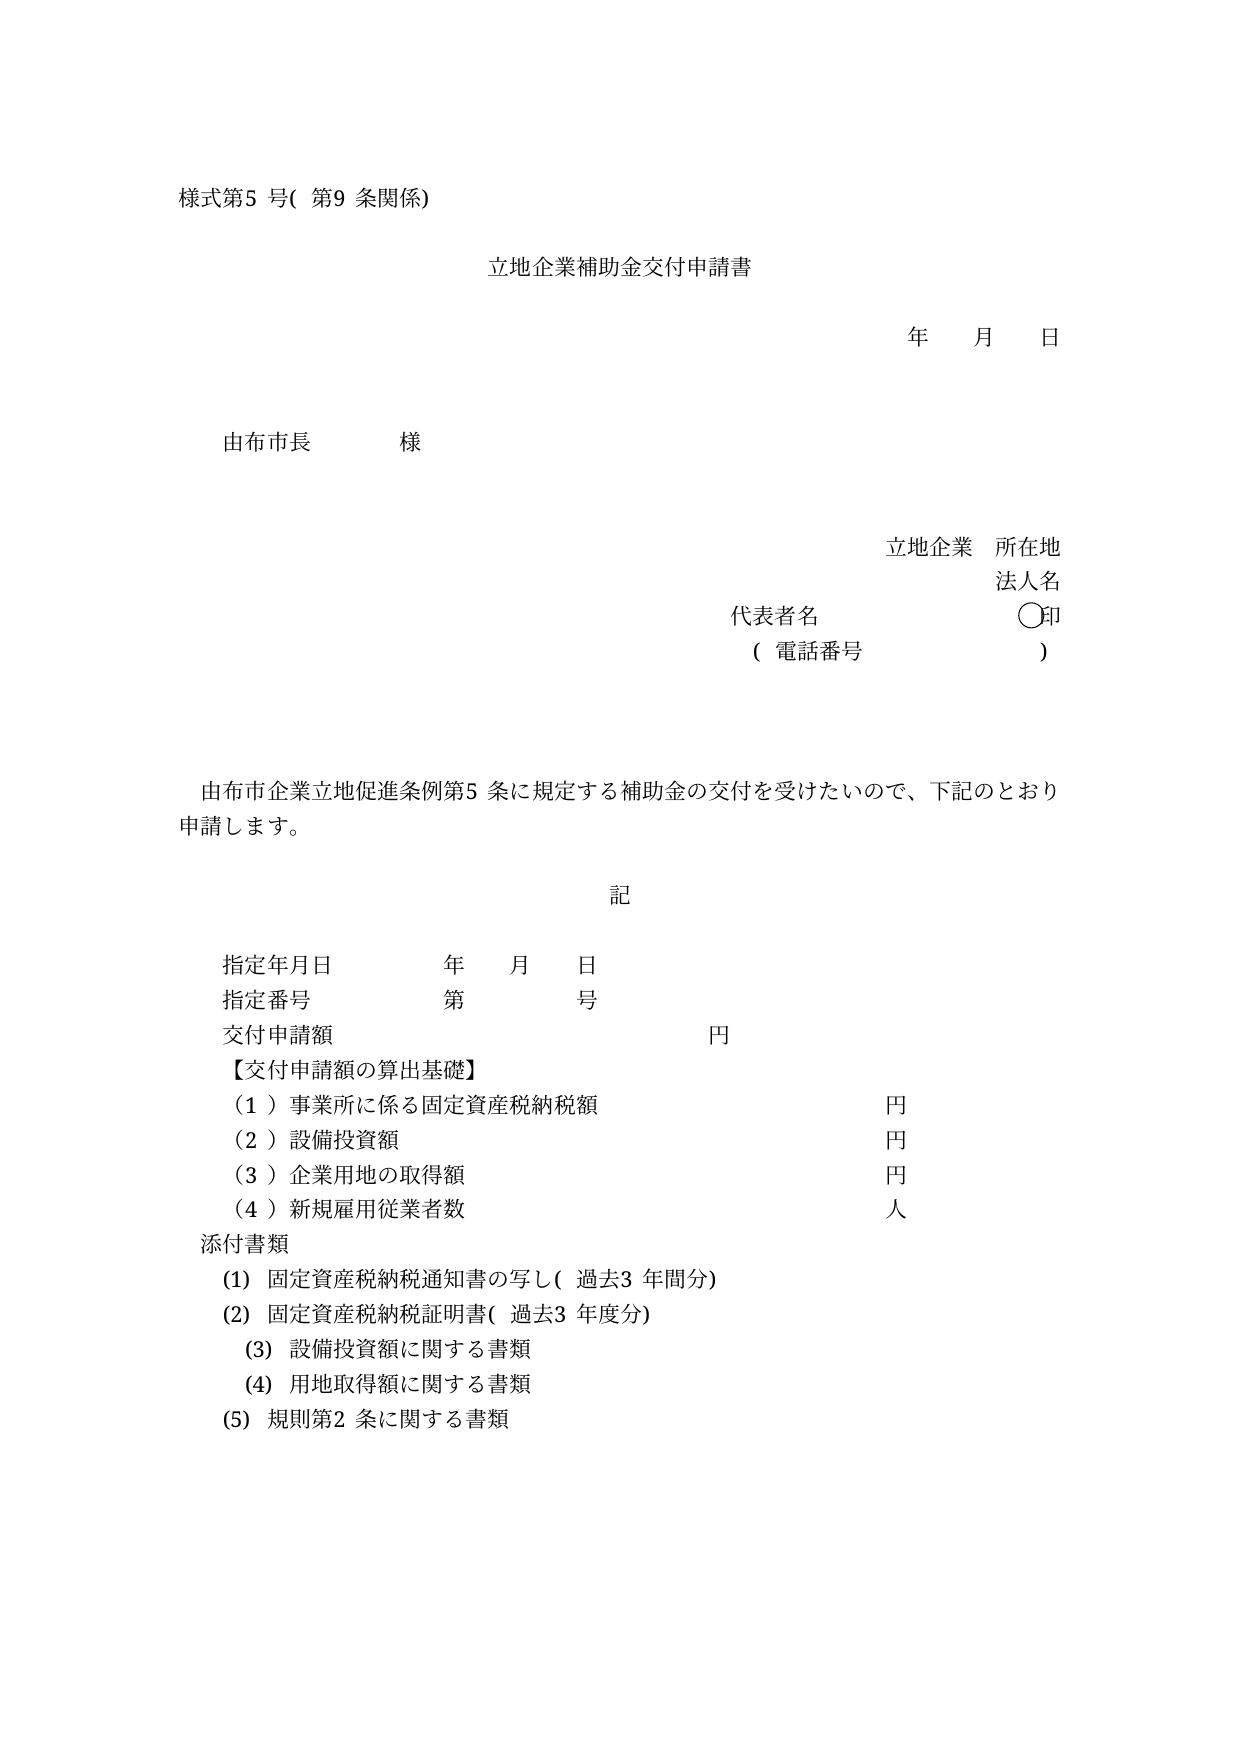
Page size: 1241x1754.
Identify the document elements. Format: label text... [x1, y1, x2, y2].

text 立地企業 所在地 [178, 528, 1062, 563]
text （2）設備投資額 円 [178, 1121, 1062, 1156]
text 代表者名 印 [178, 598, 1062, 633]
text (電話番号 ) [178, 633, 1062, 668]
text (3)設備投資額に関する書類 [178, 1331, 1062, 1366]
text 立地企業補助金交付申請書 [178, 249, 1062, 284]
text 【交付申請額の算出基礎】 [178, 1051, 1062, 1086]
text 指定番号 第 号 [178, 982, 1062, 1017]
text (4)用地取得額に関する書類 [178, 1366, 1062, 1400]
text 様式第5号(第9条関係) [178, 179, 1062, 214]
text (1)固定資産税納税通知書の写し(過去3年間分) [178, 1261, 1062, 1296]
text (5)規則第2条に関する書類 [178, 1400, 1062, 1435]
text 法人名 [178, 563, 1062, 598]
text 記 [178, 877, 1062, 912]
text 交付申請額 円 [178, 1017, 1062, 1051]
text 由布市企業立地促進条例第5条に規定する補助金の交付を受けたいので、下記のとおり申請します。 [178, 772, 1062, 842]
text 指定年月日 年 月 日 [178, 947, 1062, 982]
text （1）事業所に係る固定資産税納税額 円 [178, 1086, 1062, 1121]
text (2)固定資産税納税証明書(過去3年度分) [178, 1296, 1062, 1331]
text 年 月 日 [178, 319, 1062, 353]
text 添付書類 [178, 1226, 1062, 1261]
text （3）企業用地の取得額 円 [178, 1156, 1062, 1191]
text （4）新規雇用従業者数 人 [178, 1191, 1062, 1226]
text 由布市長 様 [178, 423, 1062, 458]
